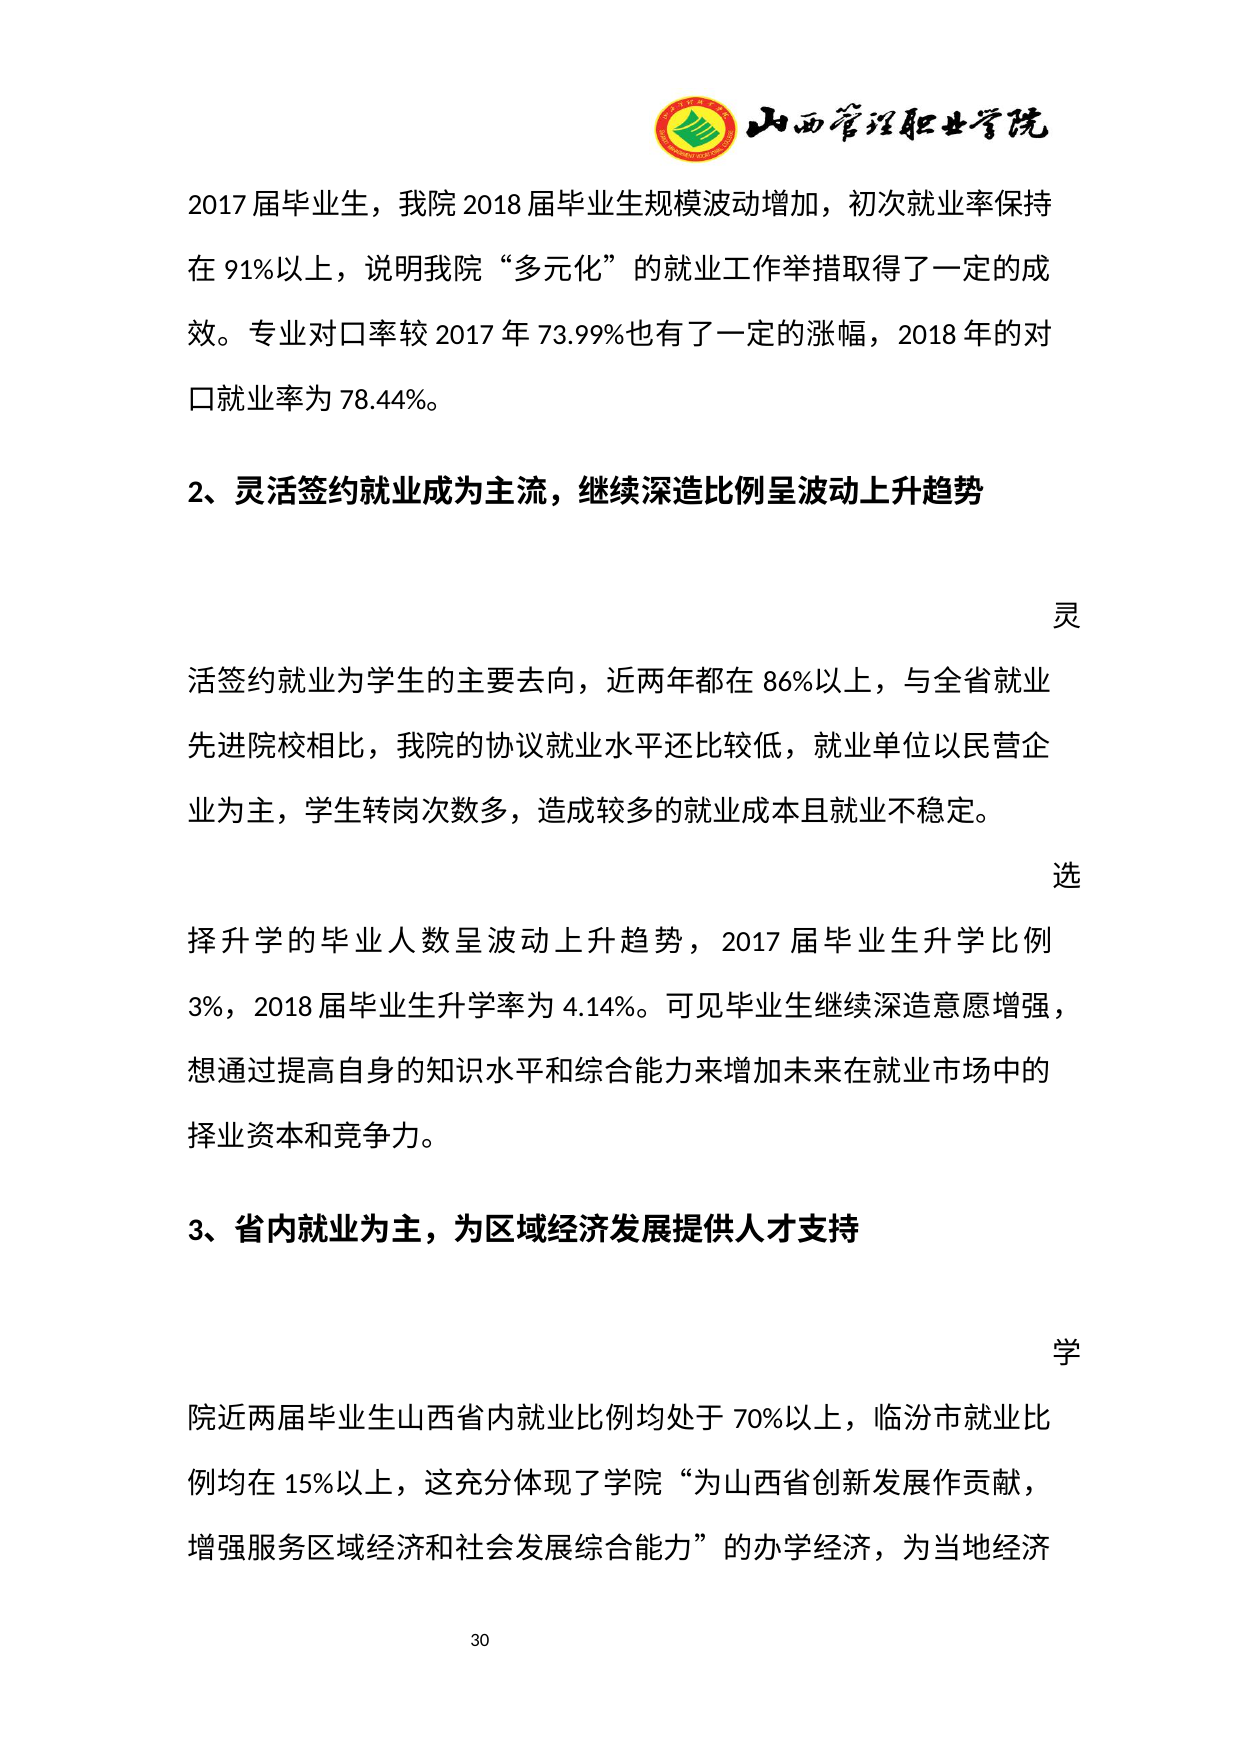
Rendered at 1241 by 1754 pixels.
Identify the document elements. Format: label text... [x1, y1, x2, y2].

subtitle 省内就业为主，为区域经济发展提供人才支持 [187, 1194, 1053, 1259]
text 较2017届毕业生，我院2018届毕业生规模波动增加，初次就业率保持在91%以上，说明我院“多元化”的就业工作举措取得了一定的成效。专业对口率较2017年73.99%也有了一定的涨幅，2018年的对口就业率为78.44%。 [187, 169, 1053, 429]
subtitle 灵活签约就业成为主流，继续深造比例呈波动上升趋势 [187, 457, 1053, 522]
text 灵活签约就业为学生的主要去向，近两年都在86%以上，与全省就业先进院校相比，我院的协议就业水平还比较低，就业单位以民营企业为主，学生转岗次数多，造成较多的就业成本且就业不稳定。 [187, 582, 1053, 842]
picture [649, 88, 1053, 166]
text 选择升学的毕业人数呈波动上升趋势，2017届毕业生升学比例3%，2018届毕业生升学率为4.14%。可见毕业生继续深造意愿增强，想通过提高自身的知识水平和综合能力来增加未来在就业市场中的择业资本和竞争力。 [187, 842, 1053, 1167]
